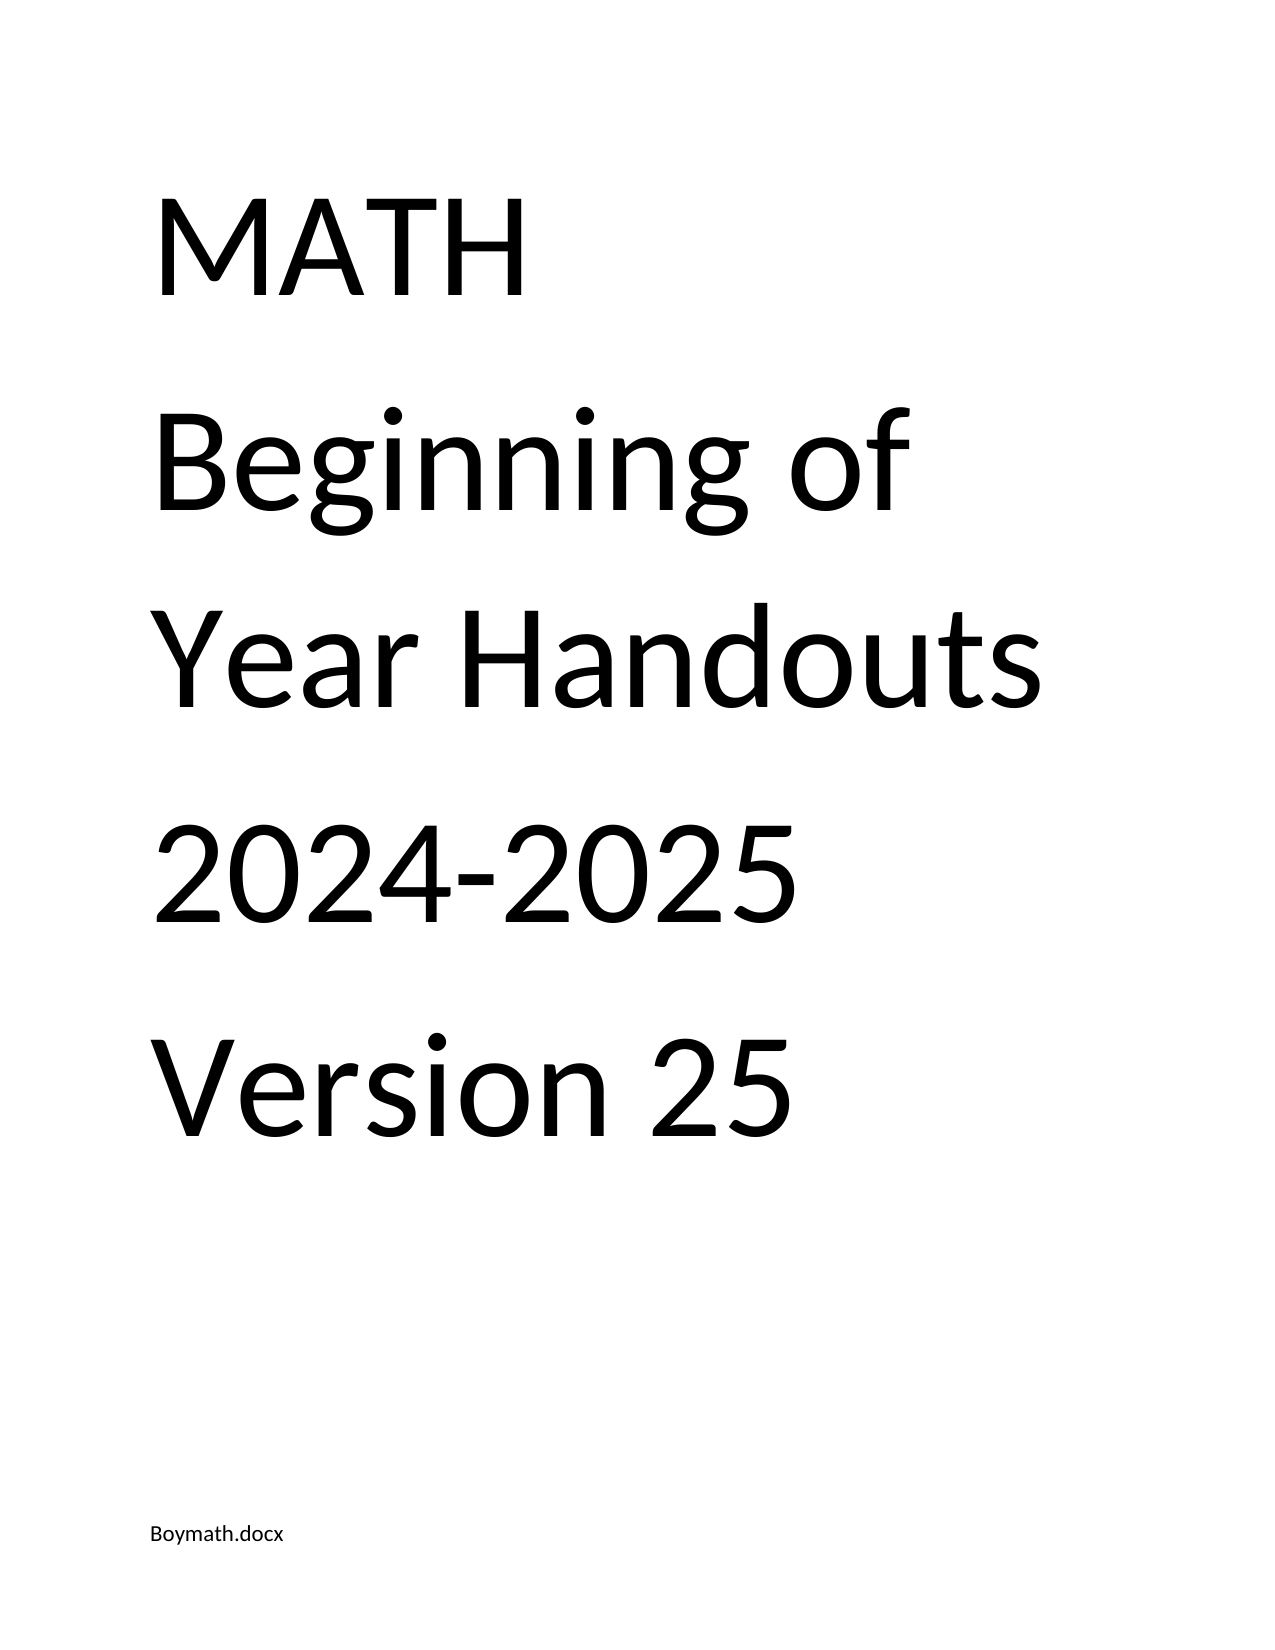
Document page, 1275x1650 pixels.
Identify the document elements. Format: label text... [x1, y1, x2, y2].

text Beginning of Year Handouts [150, 364, 1125, 745]
text MATH [150, 150, 1125, 333]
text Version 25 [150, 991, 1125, 1174]
text 2024-2025 [150, 776, 1125, 959]
